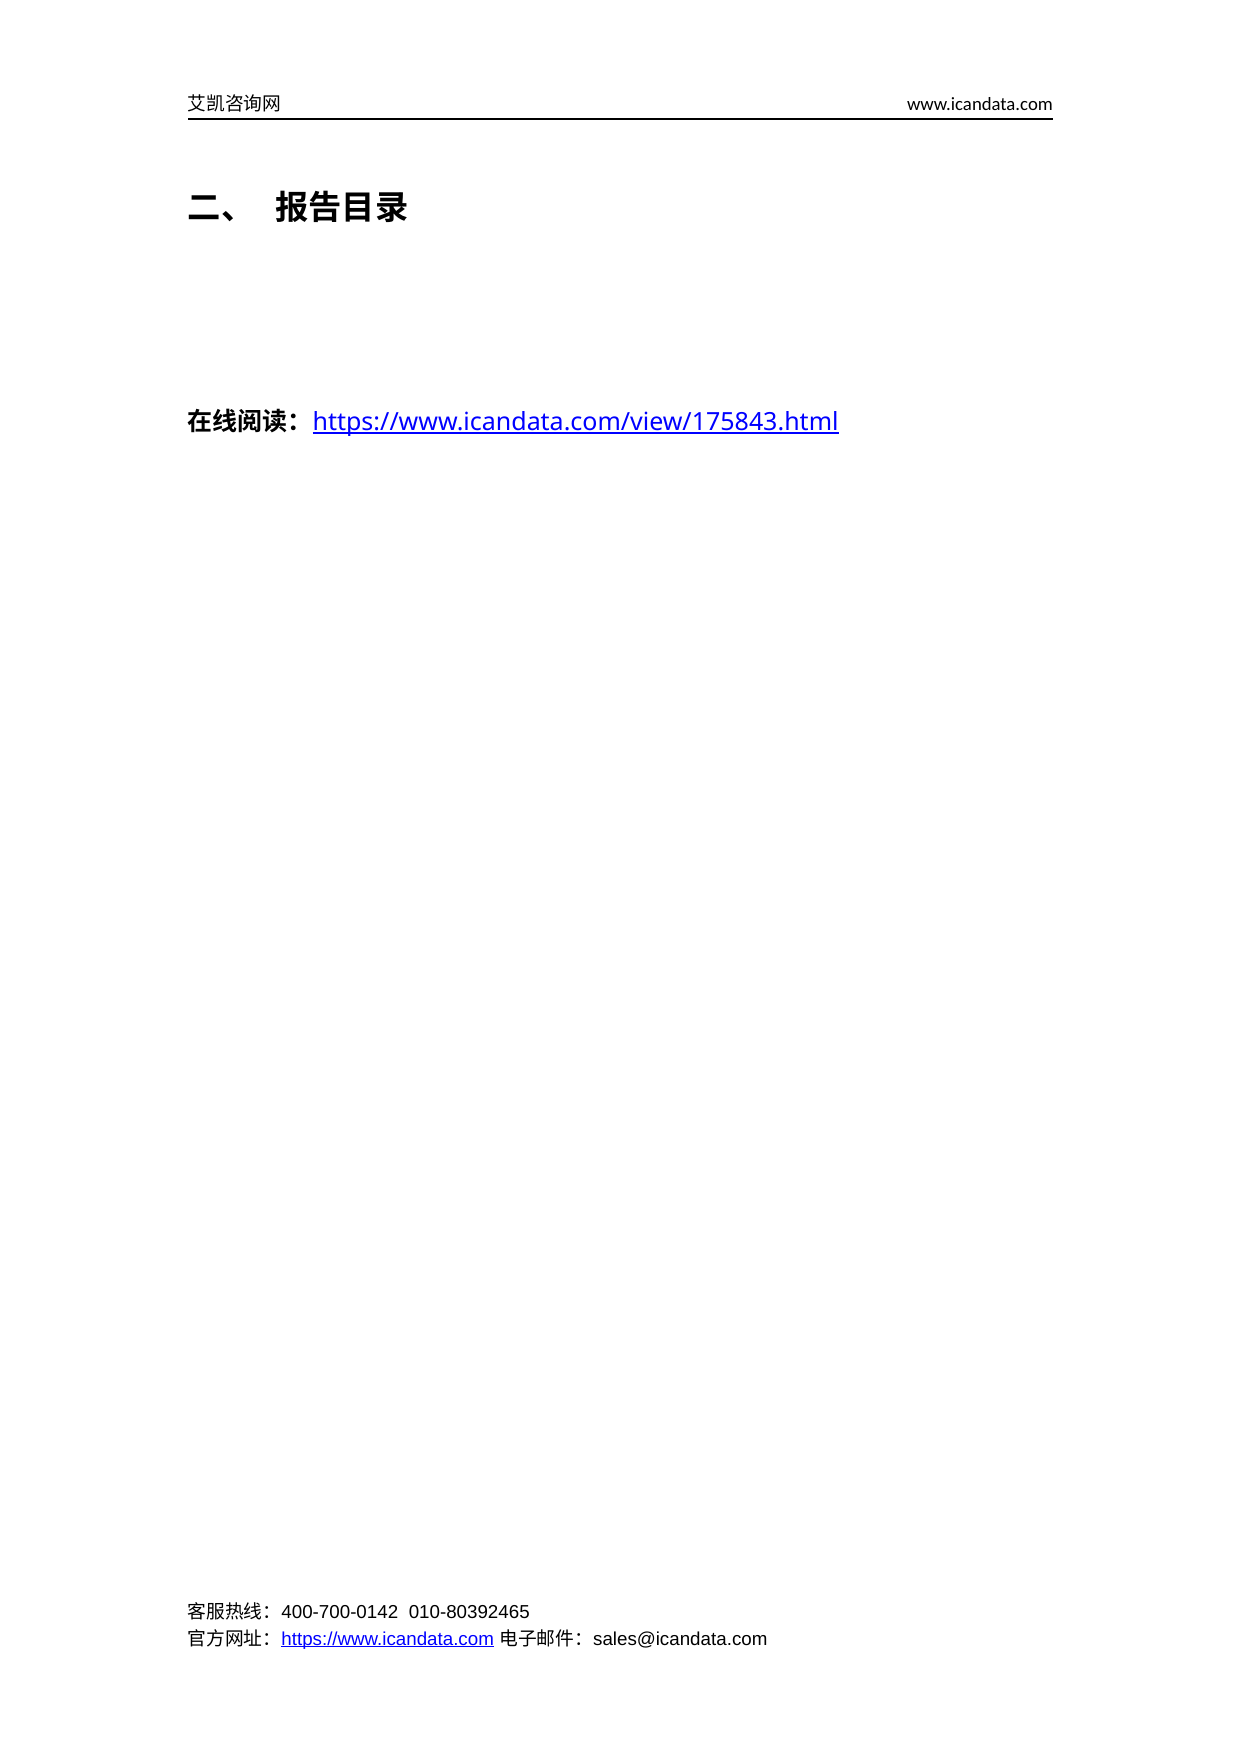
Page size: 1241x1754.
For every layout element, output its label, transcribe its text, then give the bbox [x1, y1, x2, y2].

text 在线阅读：https://www.icandata.com/view/175843.html [187, 387, 1053, 452]
subtitle 报告目录 [187, 172, 1053, 237]
